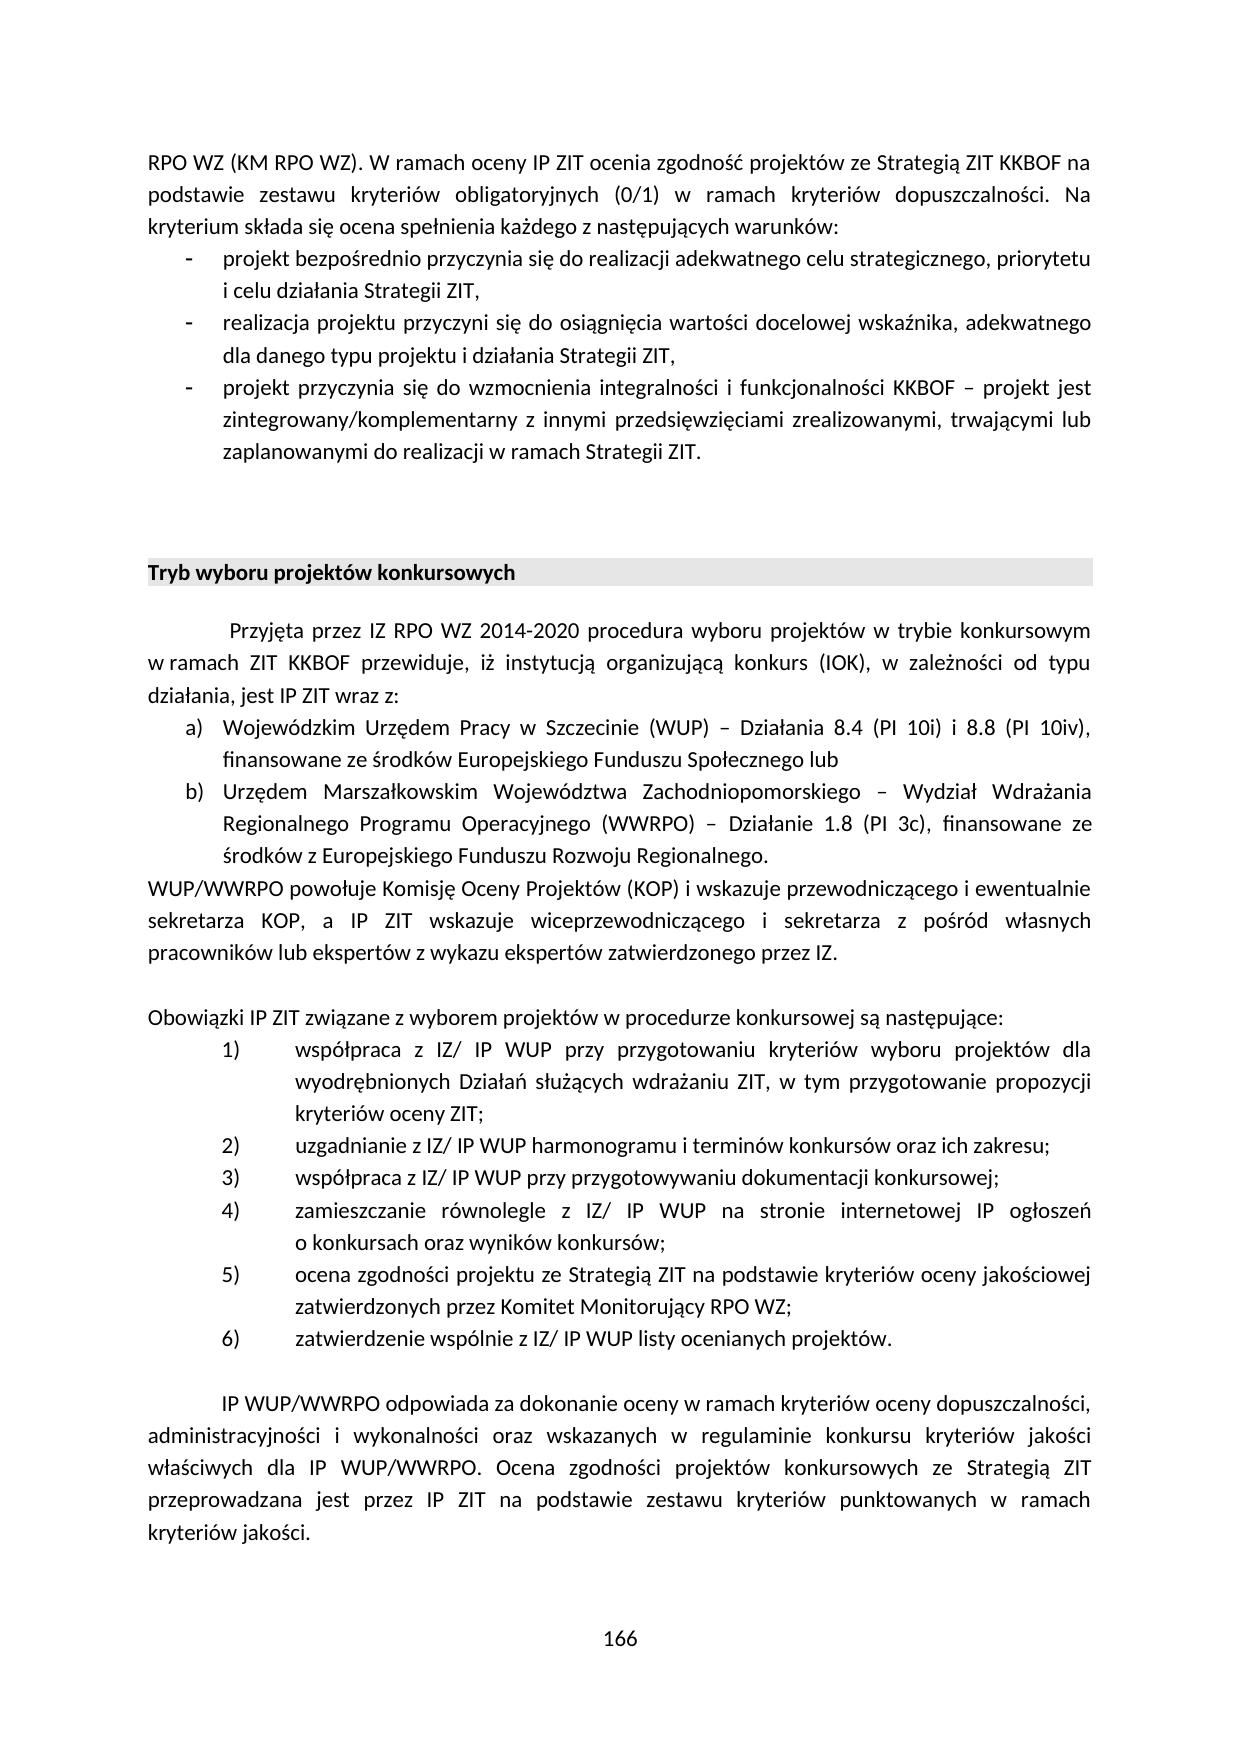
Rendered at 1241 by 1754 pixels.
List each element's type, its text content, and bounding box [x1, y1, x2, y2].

list Urzędem Marszałkowskim Województwa Zachodniopomorskiego – Wydział Wdrażania Regionalnego Programu Operacyjnego (WWRPO) – Działanie 1.8 (PI 3c), finansowane ze środków z Europejskiego Funduszu Rozwoju Regionalnego. [185, 777, 1093, 870]
list realizacja projektu przyczyni się do osiągnięcia wartości docelowej wskaźnika, adekwatnego dla danego typu projektu i działania Strategii ZIT, [185, 308, 1093, 369]
text Przyjęta przez IZ RPO WZ 2014-2020 procedura wyboru projektów w trybie konkursowym w ramach ZIT KKBOF przewiduje, iż instytucją organizującą konkurs (IOK), w zależności od typu działania, jest IP ZIT wraz z: [148, 616, 1093, 709]
text 1) współpraca z IZ/ IP WUP przy przygotowaniu kryteriów wyboru projektów dla wyodrębnionych Działań służących wdrażaniu ZIT, w tym przygotowanie propozycji kryteriów oceny ZIT; [221, 1035, 1093, 1127]
list projekt przyczynia się do wzmocnienia integralności i funkcjonalności KKBOF – projekt jest zintegrowany/komplementarny z innymi przedsięwzięciami zrealizowanymi, trwającymi lub zaplanowanymi do realizacji w ramach Strategii ZIT. [185, 373, 1093, 465]
text 5) ocena zgodności projektu ze Strategią ZIT na podstawie kryteriów oceny jakościowej zatwierdzonych przez Komitet Monitorujący RPO WZ; [221, 1260, 1093, 1320]
list Wojewódzkim Urzędem Pracy w Szczecinie (WUP) – Działania 8.4 (PI 10i) i 8.8 (PI 10iv), finansowane ze środków Europejskiego Funduszu Społecznego lub [185, 713, 1093, 773]
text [148, 148, 1093, 240]
text 2) uzgadnianie z IZ/ IP WUP harmonogramu i terminów konkursów oraz ich zakresu; [221, 1131, 1093, 1159]
text WUP/WWRPO powołuje Komisję Oceny Projektów (KOP) i wskazuje przewodniczącego i ewentualnie sekretarza KOP, a IP ZIT wskazuje wiceprzewodniczącego i sekretarza z pośród własnych pracowników lub ekspertów z wykazu ekspertów zatwierdzonego przez IZ. [148, 874, 1093, 966]
text IP WUP/WWRPO odpowiada za dokonanie oceny w ramach kryteriów oceny dopuszczalności, administracyjności i wykonalności oraz wskazanych w regulaminie konkursu kryteriów jakości właściwych dla IP WUP/WWRPO. Ocena zgodności projektów konkursowych ze Strategią ZIT przeprowadzana jest przez IP ZIT na podstawie zestawu kryteriów punktowanych w ramach kryteriów jakości. [148, 1389, 1093, 1546]
text 3) współpraca z IZ/ IP WUP przy przygotowywaniu dokumentacji konkursowej; [221, 1163, 1093, 1192]
text 6) zatwierdzenie wspólnie z IZ/ IP WUP listy ocenianych projektów. [221, 1324, 1093, 1352]
list projekt bezpośrednio przyczynia się do realizacji adekwatnego celu strategicznego, priorytetu i celu działania Strategii ZIT, [185, 244, 1093, 304]
text Tryb wyboru projektów konkursowych [148, 558, 1093, 586]
text Obowiązki IP ZIT związane z wyborem projektów w procedurze konkursowej są następujące: [148, 1003, 1093, 1031]
text 4) zamieszczanie równolegle z IZ/ IP WUP na stronie internetowej IP ogłoszeń o konkursach oraz wyników konkursów; [221, 1196, 1093, 1256]
